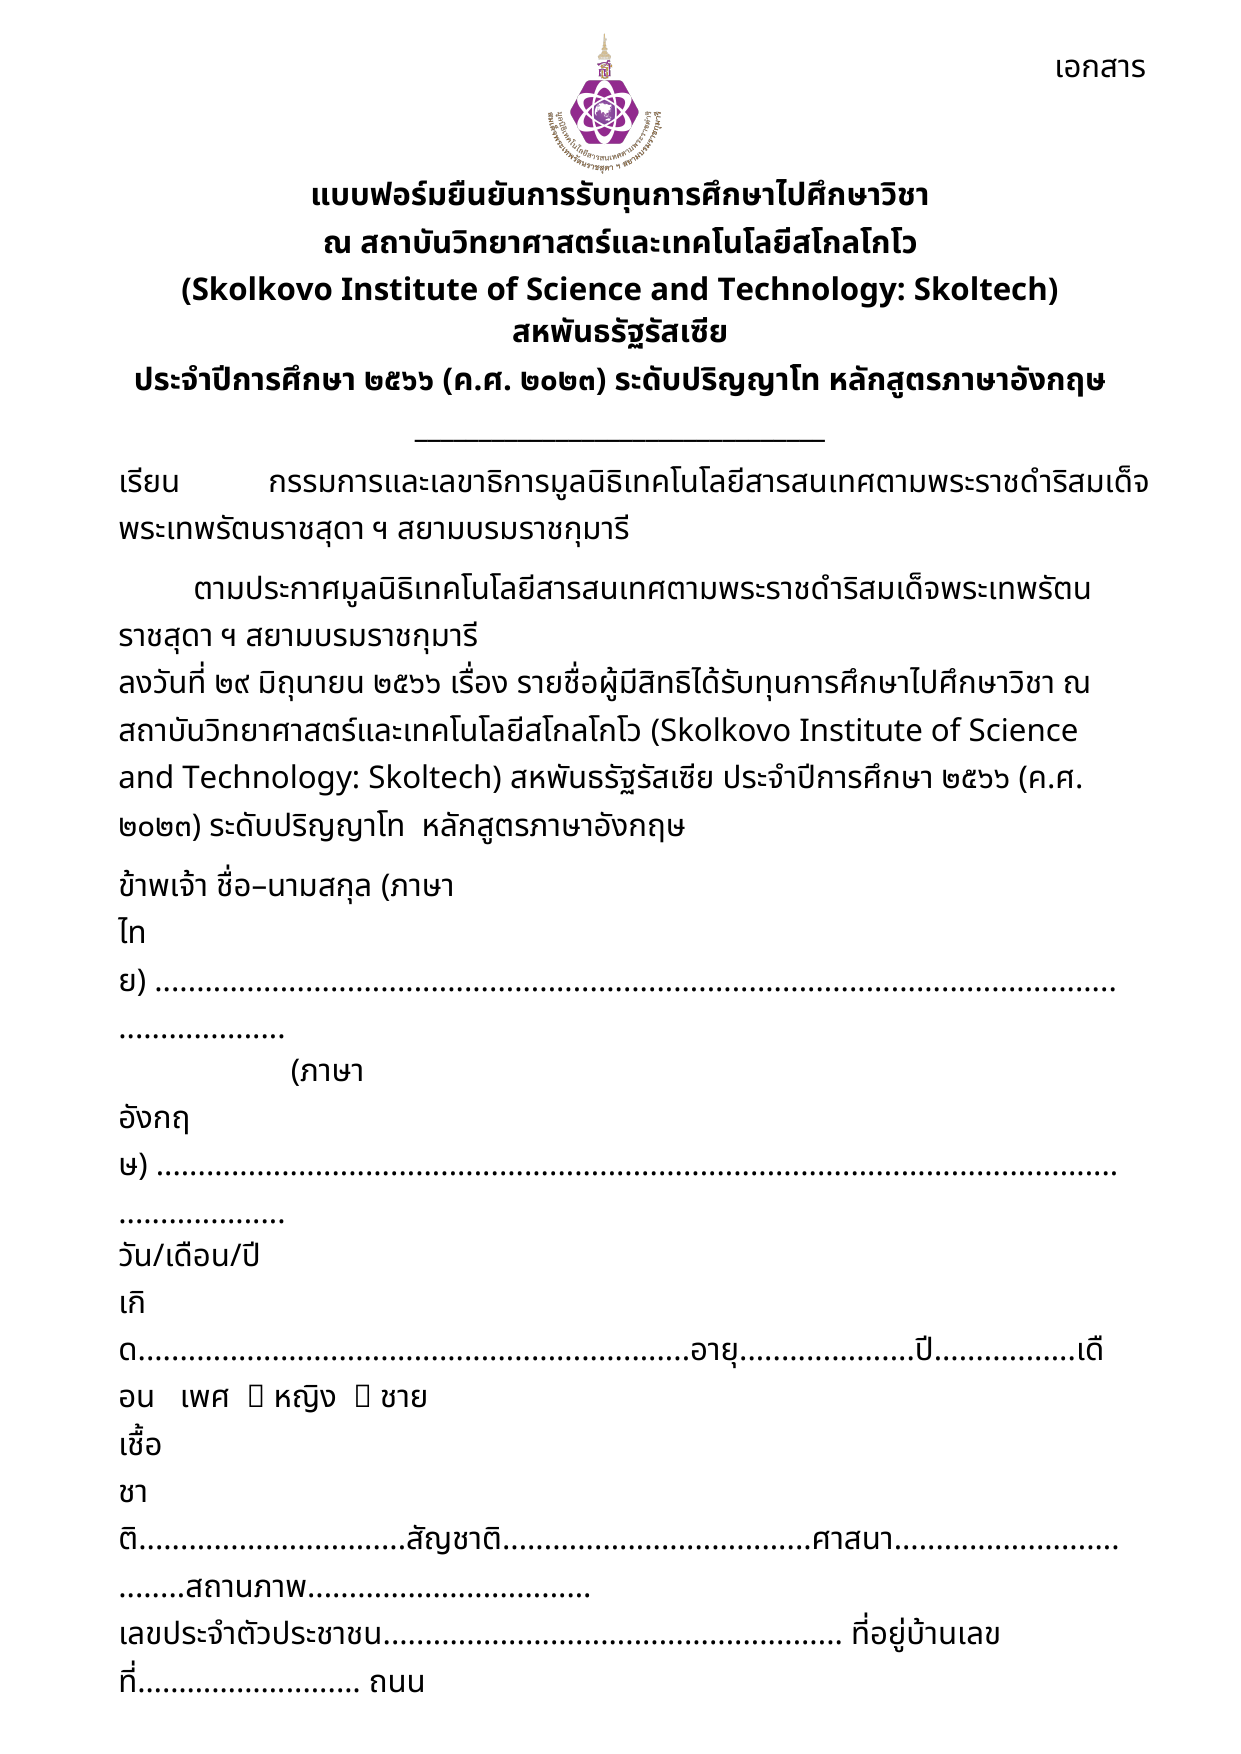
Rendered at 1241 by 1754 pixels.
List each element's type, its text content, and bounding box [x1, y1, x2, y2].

text (ภาษาอังกฤษ) ....................................................................................................................................... [118, 1048, 1122, 1232]
text ณ สถาบันวิทยาศาสตร์และเทคโนโลยีสโกลโกโว [118, 220, 1122, 267]
text ประจำปีการศึกษา ๒๕๖๖ (ค.ศ. ๒๐๒๓) ระดับปริญญาโท หลักสูตรภาษาอังกฤษ [118, 357, 1122, 404]
text เชื้อชาติ................................สัญชาติ.....................................ศาสนา...................................สถานภาพ.................................. [118, 1422, 1122, 1611]
text ________________________________ [118, 404, 1122, 447]
text วัน/เดือน/ปีเกิด..................................................................อายุ.....................ปี.................เดือน เพศ หญิง ชาย [118, 1232, 1122, 1422]
text ตามประกาศมูลนิธิเทคโนโลยีสารสนเทศตามพระราชดำริสมเด็จพระเทพรัตนราชสุดา ฯ สยามบรมราชกุมารี ลงวันที่ ๒๙ มิถุนายน ๒๕๖๖ เรื่อง รายชื่อผู้มีสิทธิได้รับทุนการศึกษาไปศึกษาวิชา ณ สถาบันวิทยาศาสตร์และเทคโนโลยีสโกลโกโว (Skolkovo Institute of Science and Technology: Skoltech) สหพันธรัฐรัสเซีย ประจำปีการศึกษา ๒๕๖๖ (ค.ศ. ๒๐๒๓) ระดับปริญญาโท หลักสูตรภาษาอังกฤษ [118, 566, 1122, 850]
text ข้าพเจ้า ชื่อ–นามสกุล (ภาษาไทย) ....................................................................................................................................... [118, 863, 1122, 1048]
text เรียน กรรมการและเลขาธิการมูลนิธิเทคโนโลยีสารสนเทศตามพระราชดำริสมเด็จพระเทพรัตนราชสุดา ฯ สยามบรมราชกุมารี [118, 459, 1187, 554]
text แบบฟอร์มยืนยันการรับทุนการศึกษาไปศึกษาวิชา [118, 173, 1122, 220]
text (Skolkovo Institute of Science and Technology: Skoltech) สหพันธรัฐรัสเซีย [118, 267, 1122, 357]
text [118, 1611, 1122, 1706]
